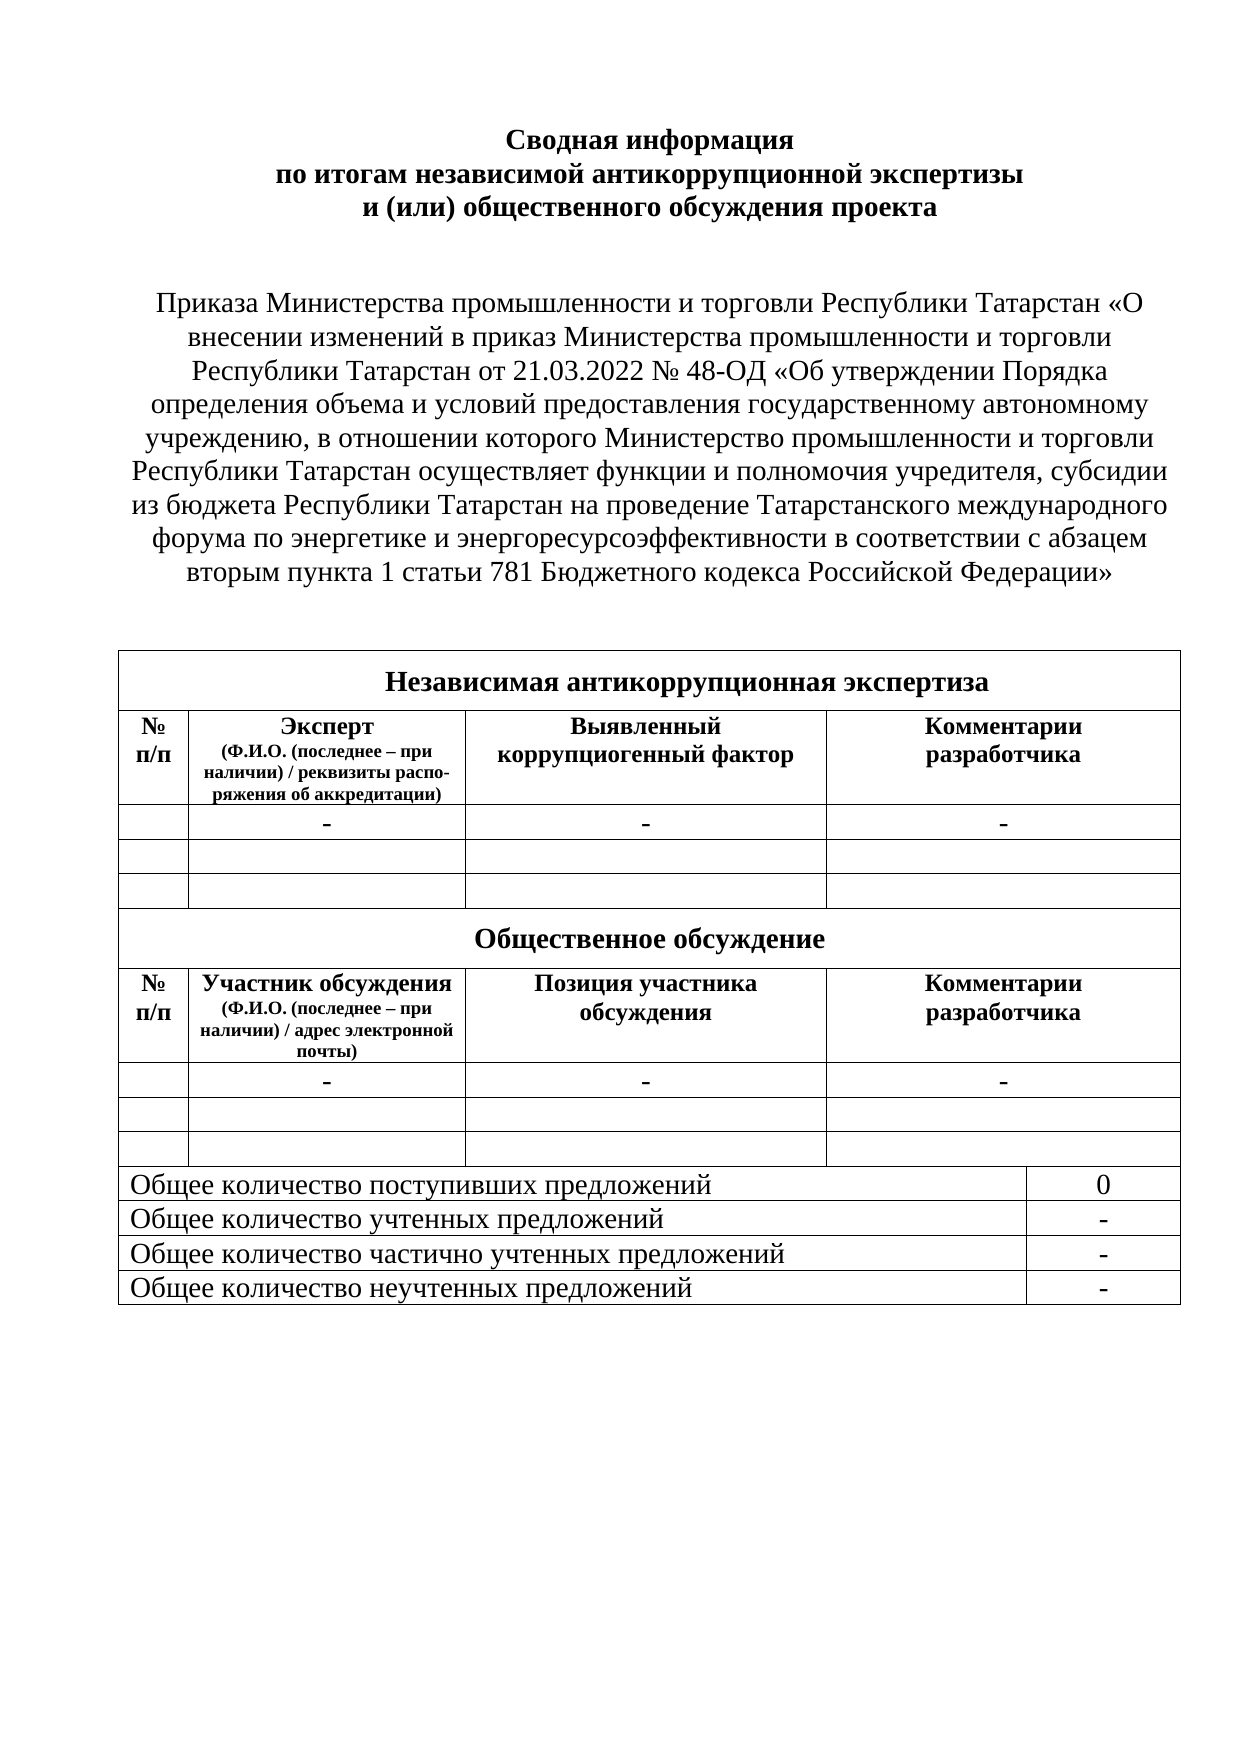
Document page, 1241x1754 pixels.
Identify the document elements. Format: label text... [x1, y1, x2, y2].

table_cell - [189, 805, 465, 839]
table_cell Эксперт (Ф.И.О. (последнее – при наличии) / реквизиты распо- ряжения об аккредитации) [189, 711, 465, 804]
table_cell [466, 874, 826, 908]
table_cell [466, 1098, 826, 1131]
table_cell [119, 840, 188, 873]
table_header Независимая антикоррупционная экспертиза [119, 651, 1180, 710]
table_cell [466, 840, 826, 873]
table_cell [189, 874, 465, 908]
table_cell Комментарии разработчика [827, 711, 1180, 804]
text Приказа Министерства промышленности и торговли Республики Татарстан «О внесении изменений в приказ Министерства промышленности и торговли Республики Татарстан от 21.03.2022 № 48-ОД «Об утверждении Порядка определения объема и условий предоставления государственному автономному учреждению, в отношении которого Министерство промышленности и торговли Республики Татарстан осуществляет функции и полномочия учредителя, субсидии из бюджета Республики Татарстан на проведение Татарстанского международного форума по энергетике и энергоресурсоэффективности в соответствии с абзацем вторым пункта 1 статьи 781 Бюджетного кодекса Российской Федерации» [118, 286, 1181, 587]
table_cell [119, 874, 188, 908]
text Сводная информация [118, 122, 1181, 156]
table_cell № п/п [119, 711, 188, 804]
table_cell - [827, 805, 1180, 839]
table_cell [827, 874, 1180, 908]
table_cell Позиция участника обсуждения [466, 969, 826, 1062]
table_cell Участник обсуждения (Ф.И.О. (последнее – при наличии) / адрес электронной почты) [189, 969, 465, 1062]
table_cell Общественное обсуждение [119, 909, 1180, 967]
table_cell Общее количество неучтенных предложений [119, 1271, 1026, 1304]
table_cell [119, 1063, 188, 1097]
table_cell [119, 1132, 188, 1166]
table_cell № п/п [119, 969, 188, 1062]
table_cell Общее количество частично учтенных предложений [119, 1236, 1026, 1269]
table_cell [827, 840, 1180, 873]
table_cell Выявленный коррупциогенный фактор [466, 711, 826, 804]
table_cell - [1027, 1201, 1180, 1235]
table_cell [119, 1098, 188, 1131]
table_cell [466, 1132, 826, 1166]
text по итогам независимой антикоррупционной экспертизы [118, 156, 1181, 189]
table_cell [189, 1132, 465, 1166]
table_cell [189, 1098, 465, 1131]
table_cell Общее количество учтенных предложений [119, 1201, 1026, 1235]
table_cell [119, 805, 188, 839]
table_cell 0 [1027, 1167, 1180, 1200]
table_cell - [827, 1063, 1180, 1097]
text и (или) общественного обсуждения проекта [118, 189, 1181, 223]
table_cell - [466, 805, 826, 839]
table_cell - [466, 1063, 826, 1097]
table_cell [827, 1098, 1180, 1131]
table_cell [827, 1132, 1180, 1166]
table_cell Комментарии разработчика [827, 969, 1180, 1062]
table_cell [189, 840, 465, 873]
table_cell Общее количество поступивших предложений [119, 1167, 1026, 1200]
table_cell - [1027, 1236, 1180, 1269]
table_cell - [189, 1063, 465, 1097]
table_cell - [1027, 1271, 1180, 1304]
